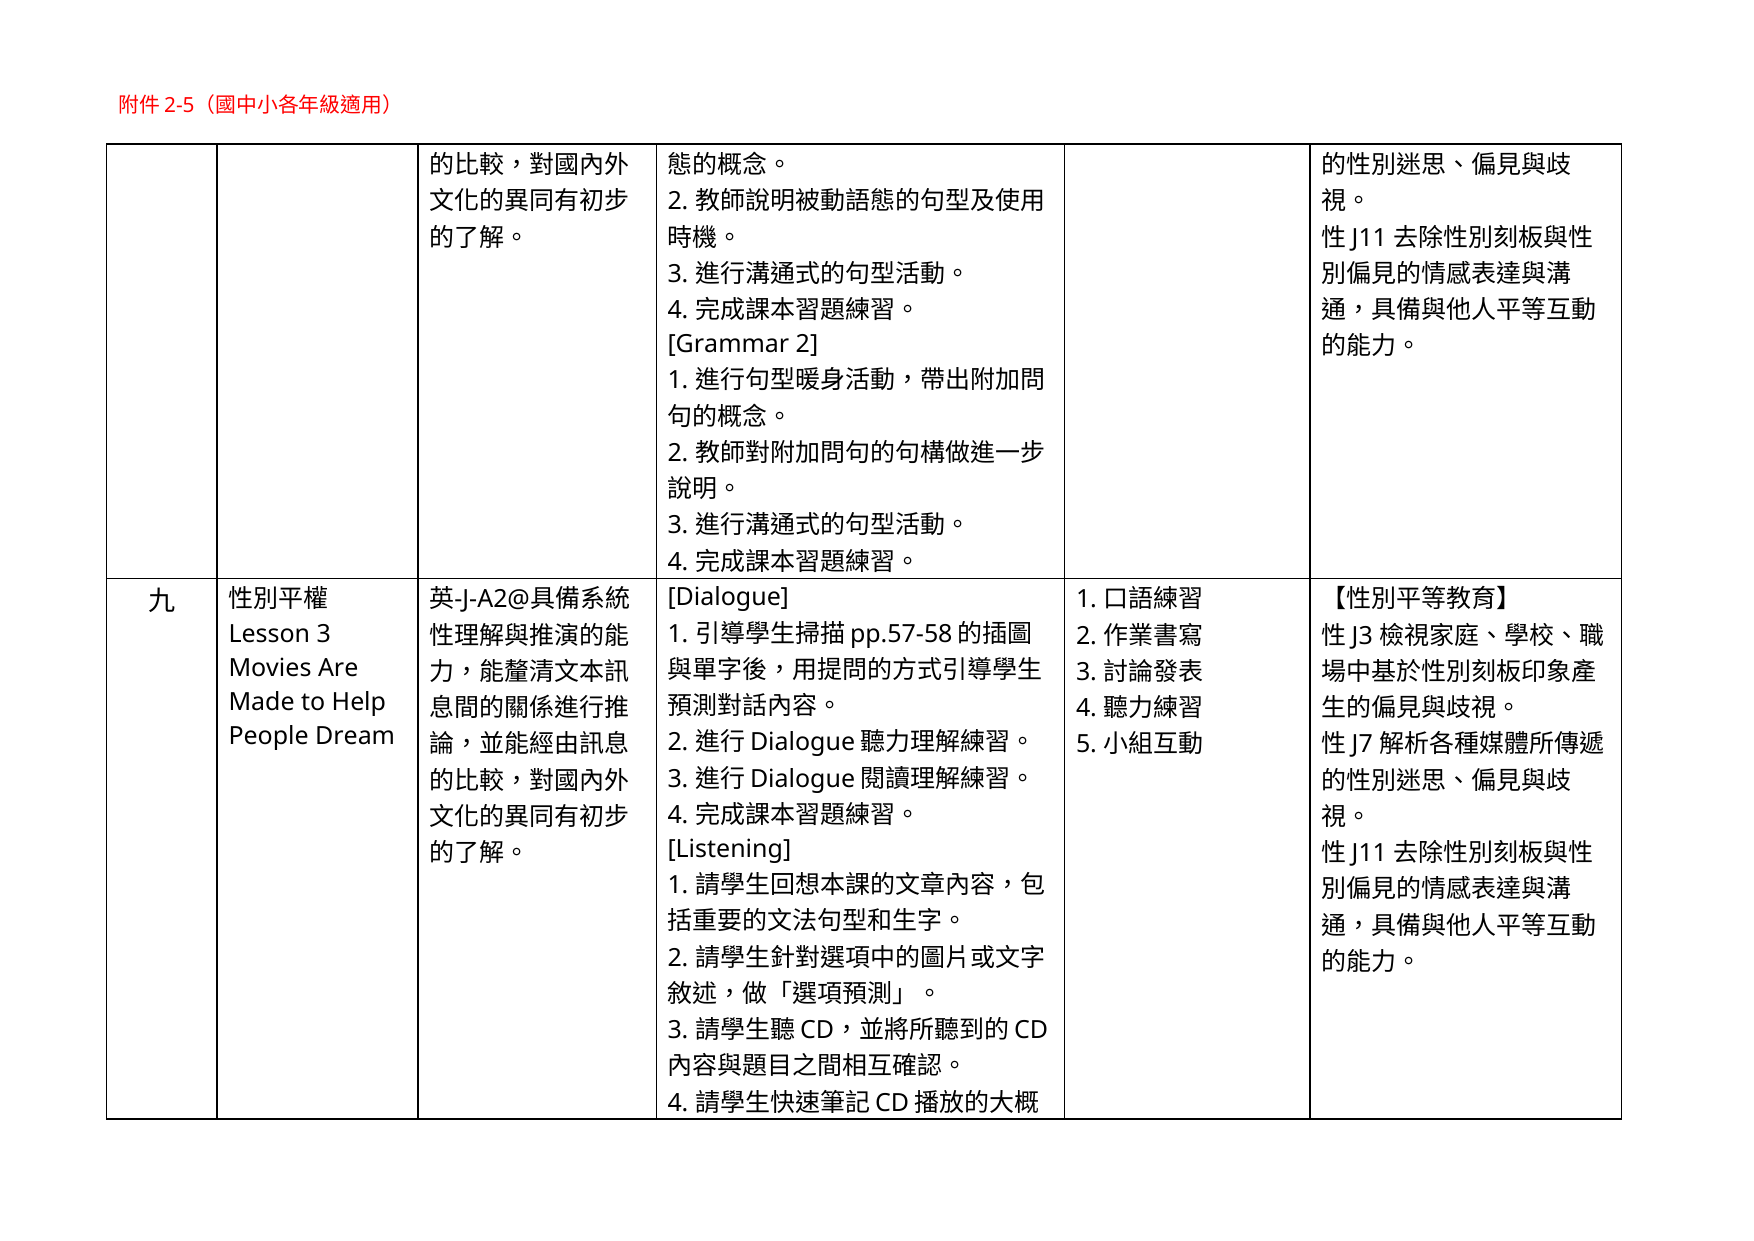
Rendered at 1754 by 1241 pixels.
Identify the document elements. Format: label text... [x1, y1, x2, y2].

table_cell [419, 579, 656, 1118]
table_cell 八 [107, 145, 216, 577]
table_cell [218, 579, 417, 1118]
table_cell 九 [107, 579, 216, 1118]
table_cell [1311, 579, 1621, 1118]
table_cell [657, 145, 1064, 577]
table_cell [657, 579, 1064, 1118]
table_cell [1311, 145, 1621, 577]
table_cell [419, 145, 656, 577]
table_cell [1065, 145, 1309, 577]
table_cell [218, 145, 417, 577]
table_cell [1065, 579, 1309, 1118]
